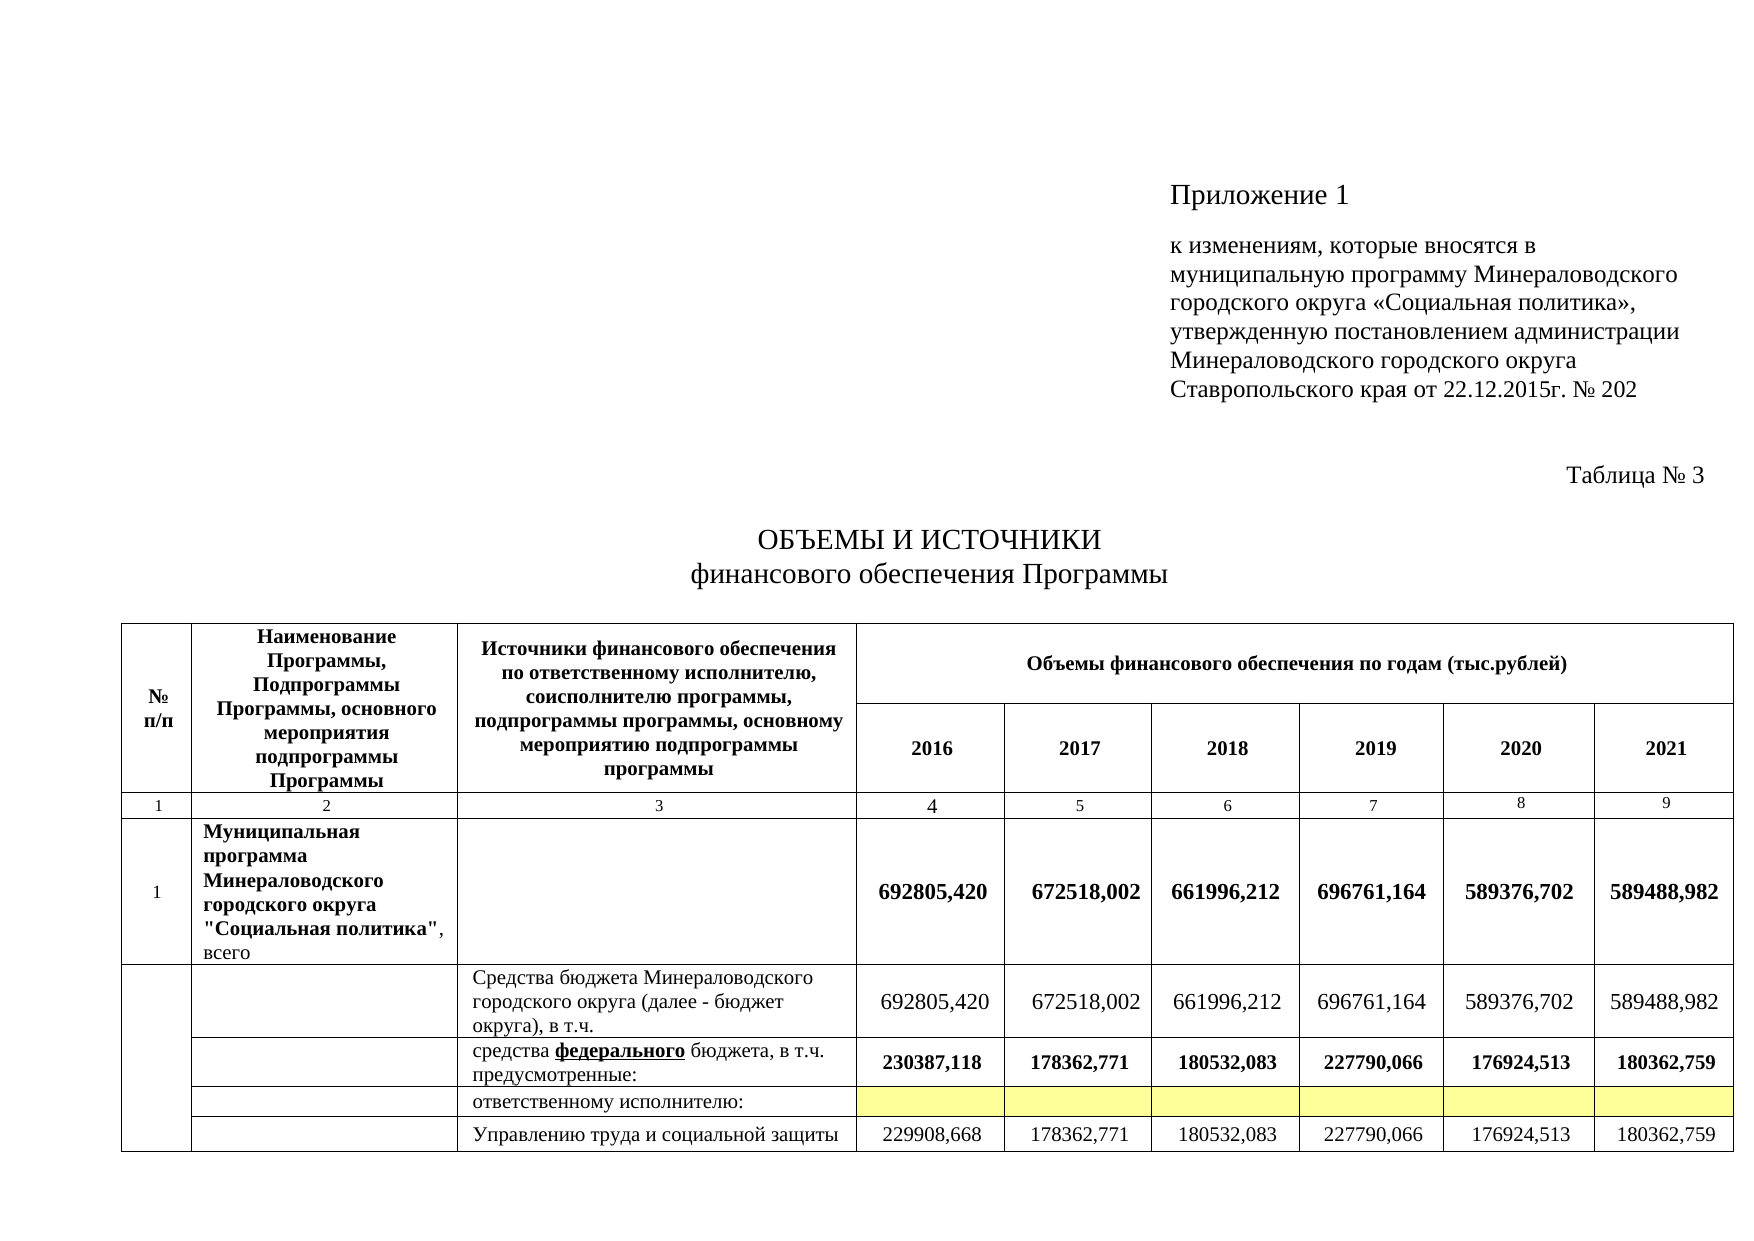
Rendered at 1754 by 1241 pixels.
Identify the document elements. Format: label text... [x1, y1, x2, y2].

table_cell 1 [122, 793, 191, 818]
table_cell 589376,702 [1444, 819, 1594, 964]
table_cell 180532,083 [1152, 1117, 1299, 1151]
table_cell 2021 [1595, 704, 1733, 792]
table_cell [1300, 1087, 1443, 1116]
table_cell 5 [1005, 793, 1151, 818]
table_cell 692805,420 [857, 819, 1004, 964]
table_cell 2017 [1005, 704, 1151, 792]
table_cell ОБЪЕМЫ И ИСТОЧНИКИ [125, 489, 1734, 556]
table_cell 672518,002 [1005, 819, 1151, 964]
table_cell 661996,212 [1152, 819, 1299, 964]
table_cell 2016 [857, 704, 1004, 792]
table_cell 180532,083 [1152, 1038, 1299, 1086]
table_cell 6 [1152, 793, 1299, 818]
table_cell 176924,513 [1444, 1038, 1594, 1086]
table_cell [122, 965, 191, 1151]
table_cell 696761,164 [1300, 819, 1443, 964]
table_cell [192, 965, 457, 1037]
table_cell 7 [1300, 793, 1443, 818]
table_cell 692805,420 [857, 965, 1004, 1037]
table_cell [1152, 1087, 1299, 1116]
table_cell 176924,513 [1444, 1117, 1594, 1151]
table_cell 696761,164 [1300, 965, 1443, 1037]
table_cell ответственному исполнителю: [458, 1087, 856, 1116]
table_cell 180362,759 [1595, 1038, 1733, 1086]
table_cell [1005, 1087, 1151, 1116]
table_cell 589488,982 [1595, 965, 1733, 1037]
table_cell 4 [857, 793, 1004, 818]
table_cell 589488,982 [1595, 819, 1733, 964]
table_cell 589376,702 [1444, 965, 1594, 1037]
table_cell Муниципальная программа Минераловодского городского округа "Социальная политика", всего [192, 819, 457, 964]
table_cell [192, 1087, 457, 1116]
table_cell Источники финансового обеспечения по ответственному исполнителю, соисполнителю программы, подпрограммы программы, основному мероприятию подпрограммы программы [458, 624, 856, 792]
table_cell [458, 819, 856, 964]
table_cell 8 [1444, 793, 1594, 818]
table_cell 3 [458, 793, 856, 818]
table_cell 672518,002 [1005, 965, 1151, 1037]
table_cell 227790,066 [1300, 1117, 1443, 1151]
table_cell 229908,668 [857, 1117, 1004, 1151]
table_cell 1 [122, 819, 191, 964]
table_cell [1595, 1087, 1733, 1116]
table_cell 2 [192, 793, 457, 818]
table_cell средства федерального бюджета, в т.ч. предусмотренные: [458, 1038, 856, 1086]
table_cell 227790,066 [1300, 1038, 1443, 1086]
table_cell 2018 [1152, 704, 1299, 792]
table_cell № п/п [122, 624, 191, 792]
table_cell 2020 [1444, 704, 1594, 792]
table_cell 180362,759 [1595, 1117, 1733, 1151]
table_header Приложение 1 к изменениям, которые вносятся в муниципальную программу Минераловодского городского округа «Социальная политика», утвержденную постановлением администрации Минераловодского городского округа Ставропольского края от 22.12.2015г. № 202 Таблица № 3 [125, 177, 1734, 489]
table_cell Средства бюджета Минераловодского городского округа (далее - бюджет округа), в т.ч. [458, 965, 856, 1037]
table_cell [192, 1038, 457, 1086]
table_cell 230387,118 [857, 1038, 1004, 1086]
table_cell Объемы финансового обеспечения по годам (тыс.рублей) [857, 624, 1733, 702]
table_cell 178362,771 [1005, 1117, 1151, 1151]
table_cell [458, 1117, 856, 1151]
table_cell 2019 [1300, 704, 1443, 792]
table_cell [1444, 1087, 1594, 1116]
table_cell 178362,771 [1005, 1038, 1151, 1086]
table_cell 9 [1595, 793, 1733, 818]
table_cell финансового обеспечения Программы [125, 556, 1734, 623]
table_cell 661996,212 [1152, 965, 1299, 1037]
table_cell [857, 1087, 1004, 1116]
table_cell [192, 1117, 457, 1151]
table_cell Наименование Программы, Подпрограммы Программы, основного мероприятия подпрограммы Программы [192, 624, 457, 792]
